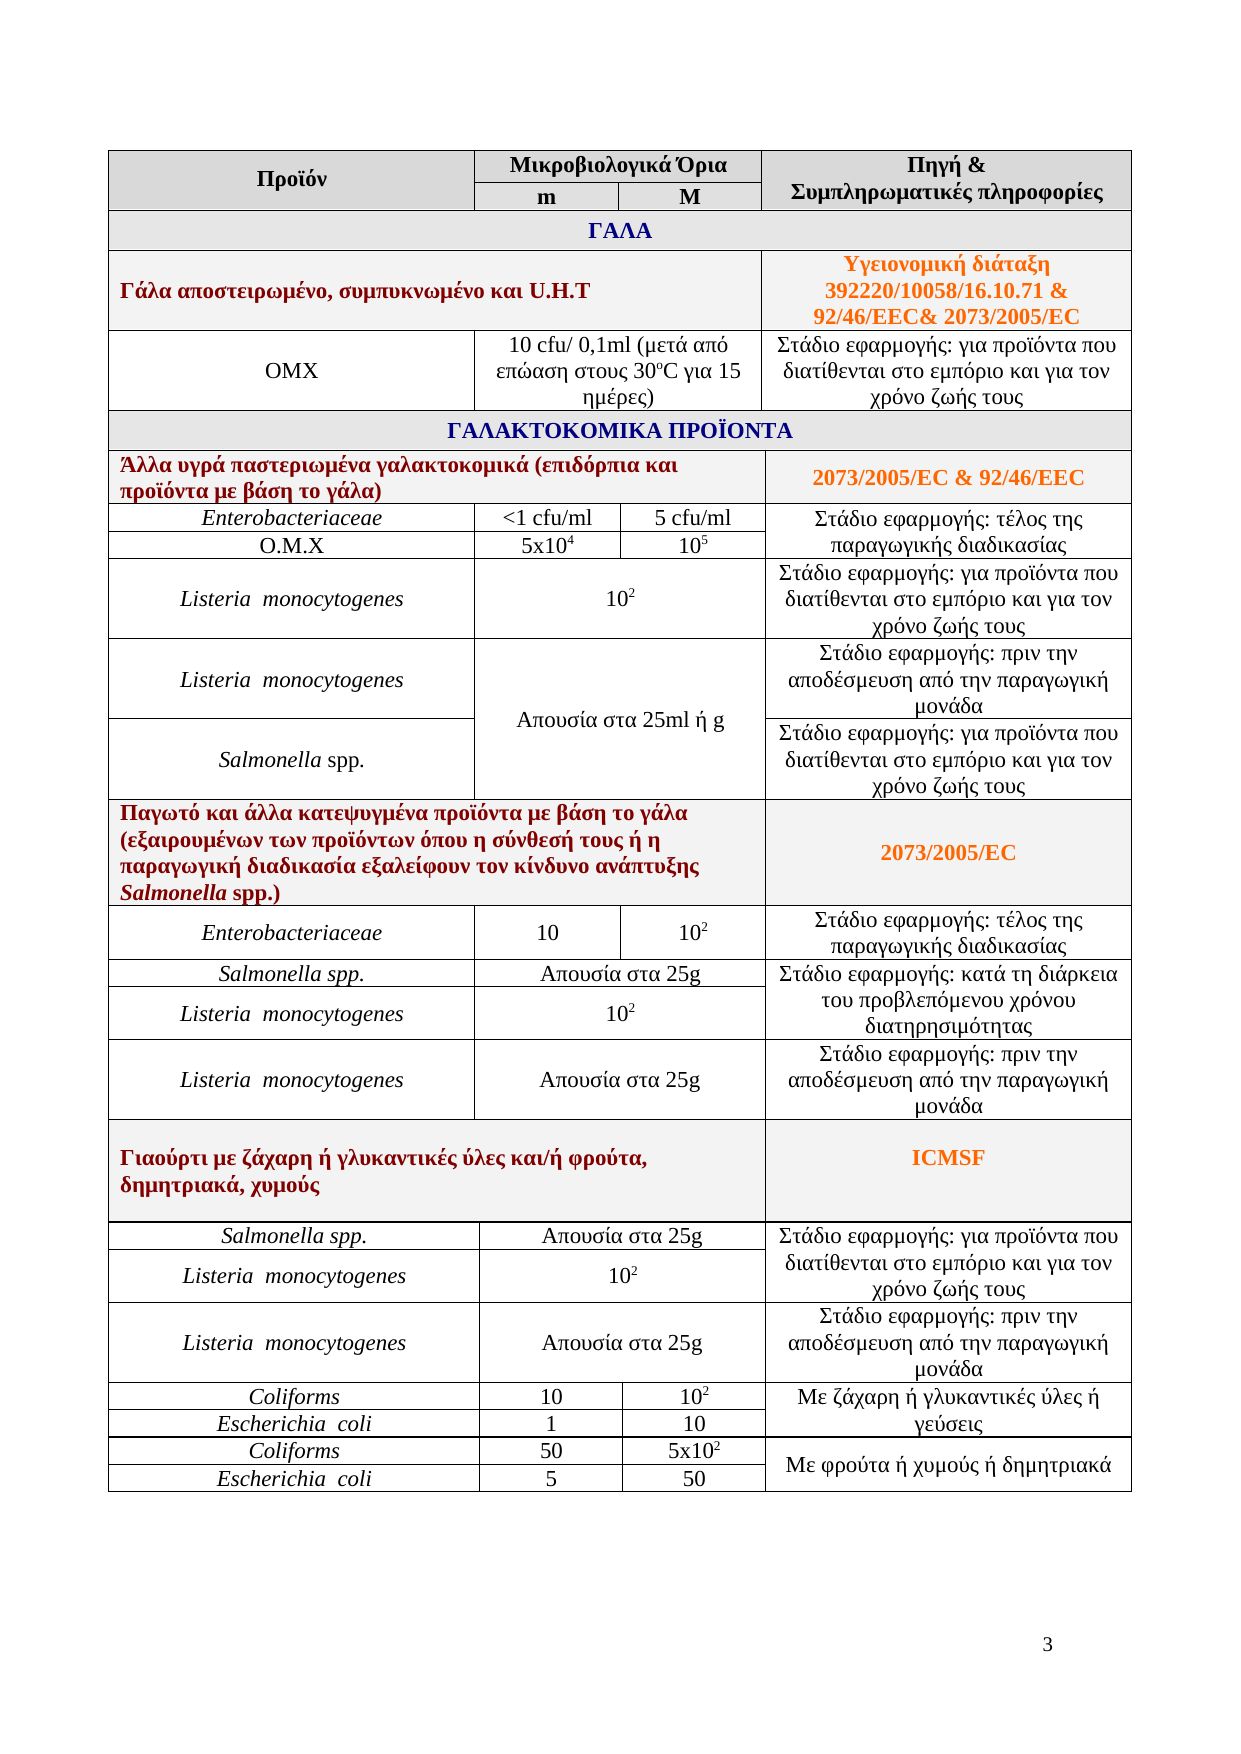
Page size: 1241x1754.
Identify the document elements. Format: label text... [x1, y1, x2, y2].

table_cell 102 [475, 559, 765, 638]
table_cell 102 [621, 906, 765, 959]
table_cell Listeria monocytogenes [109, 1040, 474, 1119]
table_cell Listeria monocytogenes [109, 987, 474, 1039]
table_cell 102 [480, 1250, 765, 1302]
table_cell M [619, 183, 761, 209]
table_cell Απουσία στα 25g [475, 1040, 765, 1119]
table_cell Απουσία στα 25ml ή g [475, 639, 765, 798]
table_cell Γάλα αποστειρωμένο, συμπυκνωμένο και U.H.T [109, 251, 761, 329]
table_cell 102 [623, 1383, 765, 1409]
table_cell Γιαούρτι με ζάχαρη ή γλυκαντικές ύλες και/ή φρούτα, δημητριακά, χυμούς [109, 1120, 765, 1221]
table_cell 10 [475, 906, 620, 959]
table_cell Στάδιο εφαρμογής: για προϊόντα που διατίθενται στο εμπόριο και για τον χρόνο ζωής τους [766, 719, 1131, 798]
table_cell <1 cfu/ml [475, 504, 620, 531]
table_header Πηγή & Συμπληρωματικές πληροφορίες [762, 151, 1131, 209]
table_cell Υγειονομική διάταξη 392220/10058/16.10.71 & 92/46/EEC& 2073/2005/ΕC [762, 251, 1131, 329]
table_cell Coliforms [109, 1383, 479, 1409]
table_cell 10 [480, 1383, 622, 1409]
table_cell Στάδιο εφαρμογής: πριν την αποδέσμευση από την παραγωγική μονάδα [766, 1303, 1131, 1382]
table_cell Με φρούτα ή χυμούς ή δημητριακά [766, 1438, 1131, 1491]
table_cell Coliforms [109, 1438, 479, 1464]
table_cell Salmonella spp. [109, 1223, 479, 1249]
table_header Προϊόν [109, 151, 474, 209]
table_cell Απουσία στα 25g [480, 1223, 765, 1249]
table_cell ΓΑΛΑ [109, 211, 1131, 249]
table_cell Απουσία στα 25g [480, 1303, 765, 1382]
table_cell Στάδιο εφαρμογής: για προϊόντα που διατίθενται στο εμπόριο και για τον χρόνο ζωής τους [766, 1223, 1131, 1302]
table_cell Με ζάχαρη ή γλυκαντικές ύλες ή γεύσεις [766, 1383, 1131, 1436]
table_cell Στάδιο εφαρμογής: πριν την αποδέσμευση από την παραγωγική μονάδα [766, 1040, 1131, 1119]
table_cell Listeria monocytogenes [109, 1250, 479, 1302]
table_cell Enterobacteriaceae [109, 504, 474, 531]
table_cell O.M.X [109, 532, 474, 558]
table_cell 105 [621, 532, 765, 558]
table_cell Στάδιο εφαρμογής: για προϊόντα που διατίθενται στο εμπόριο και για τον χρόνο ζωής τους [762, 331, 1131, 410]
table_cell 102 [475, 987, 765, 1039]
table_cell Στάδιο εφαρμογής: κατά τη διάρκεια του προβλεπόμενου χρόνου διατηρησιμότητας [766, 960, 1131, 1039]
table_cell 5 [480, 1465, 622, 1491]
table_cell Listeria monocytogenes [109, 559, 474, 638]
table_cell 2073/2005/ΕC [766, 800, 1131, 905]
table_cell m [475, 183, 618, 209]
table_cell 50 [480, 1438, 622, 1464]
table_cell Escherichia coli [109, 1410, 479, 1436]
table_cell Listeria monocytogenes [109, 1303, 479, 1382]
table_cell Escherichia coli [109, 1465, 479, 1491]
table_cell Στάδιο εφαρμογής: τέλος της παραγωγικής διαδικασίας [766, 504, 1131, 558]
table_cell 50 [623, 1465, 765, 1491]
table_cell 5 cfu/ml [621, 504, 765, 531]
table_cell Salmonella spp. [109, 719, 474, 798]
table_cell 2073/2005/ΕC & 92/46/EEC [766, 451, 1131, 503]
table_cell Salmonella spp. [109, 960, 474, 986]
table_cell 1 [480, 1410, 622, 1436]
table_cell Στάδιο εφαρμογής: τέλος της παραγωγικής διαδικασίας [766, 906, 1131, 959]
table_cell Listeria monocytogenes [109, 639, 474, 718]
table_cell 10 [623, 1410, 765, 1436]
table_cell Παγωτό και άλλα κατεψυγμένα προϊόντα με βάση το γάλα (εξαιρουμένων των προϊόντων όπου η σύνθεσή τους ή η παραγωγική διαδικασία εξαλείφουν τον κίνδυνο ανάπτυξης Salmonella spp.) [109, 800, 765, 905]
table_cell OMX [109, 331, 474, 410]
table_cell ICMSF [766, 1120, 1131, 1221]
table_cell ΓΑΛΑΚΤΟΚΟΜΙΚΑ ΠΡΟΪΟΝΤΑ [109, 411, 1131, 449]
table_cell 5x104 [475, 532, 620, 558]
table_cell Απουσία στα 25g [475, 960, 765, 986]
table_cell Στάδιο εφαρμογής: για προϊόντα που διατίθενται στο εμπόριο και για τον χρόνο ζωής τους [766, 559, 1131, 638]
table_cell Άλλα υγρά παστεριωμένα γαλακτοκομικά (επιδόρπια και προϊόντα με βάση το γάλα) [109, 451, 765, 503]
table_cell 5x102 [623, 1438, 765, 1464]
table_header Μικροβιολογικά Όρια [475, 151, 761, 182]
table_cell Enterobacteriaceae [109, 906, 474, 959]
table_cell 10 cfu/ 0,1ml (μετά από επώαση στους 30οC για 15 ημέρες) [475, 331, 761, 410]
table_cell Στάδιο εφαρμογής: πριν την αποδέσμευση από την παραγωγική μονάδα [766, 639, 1131, 718]
